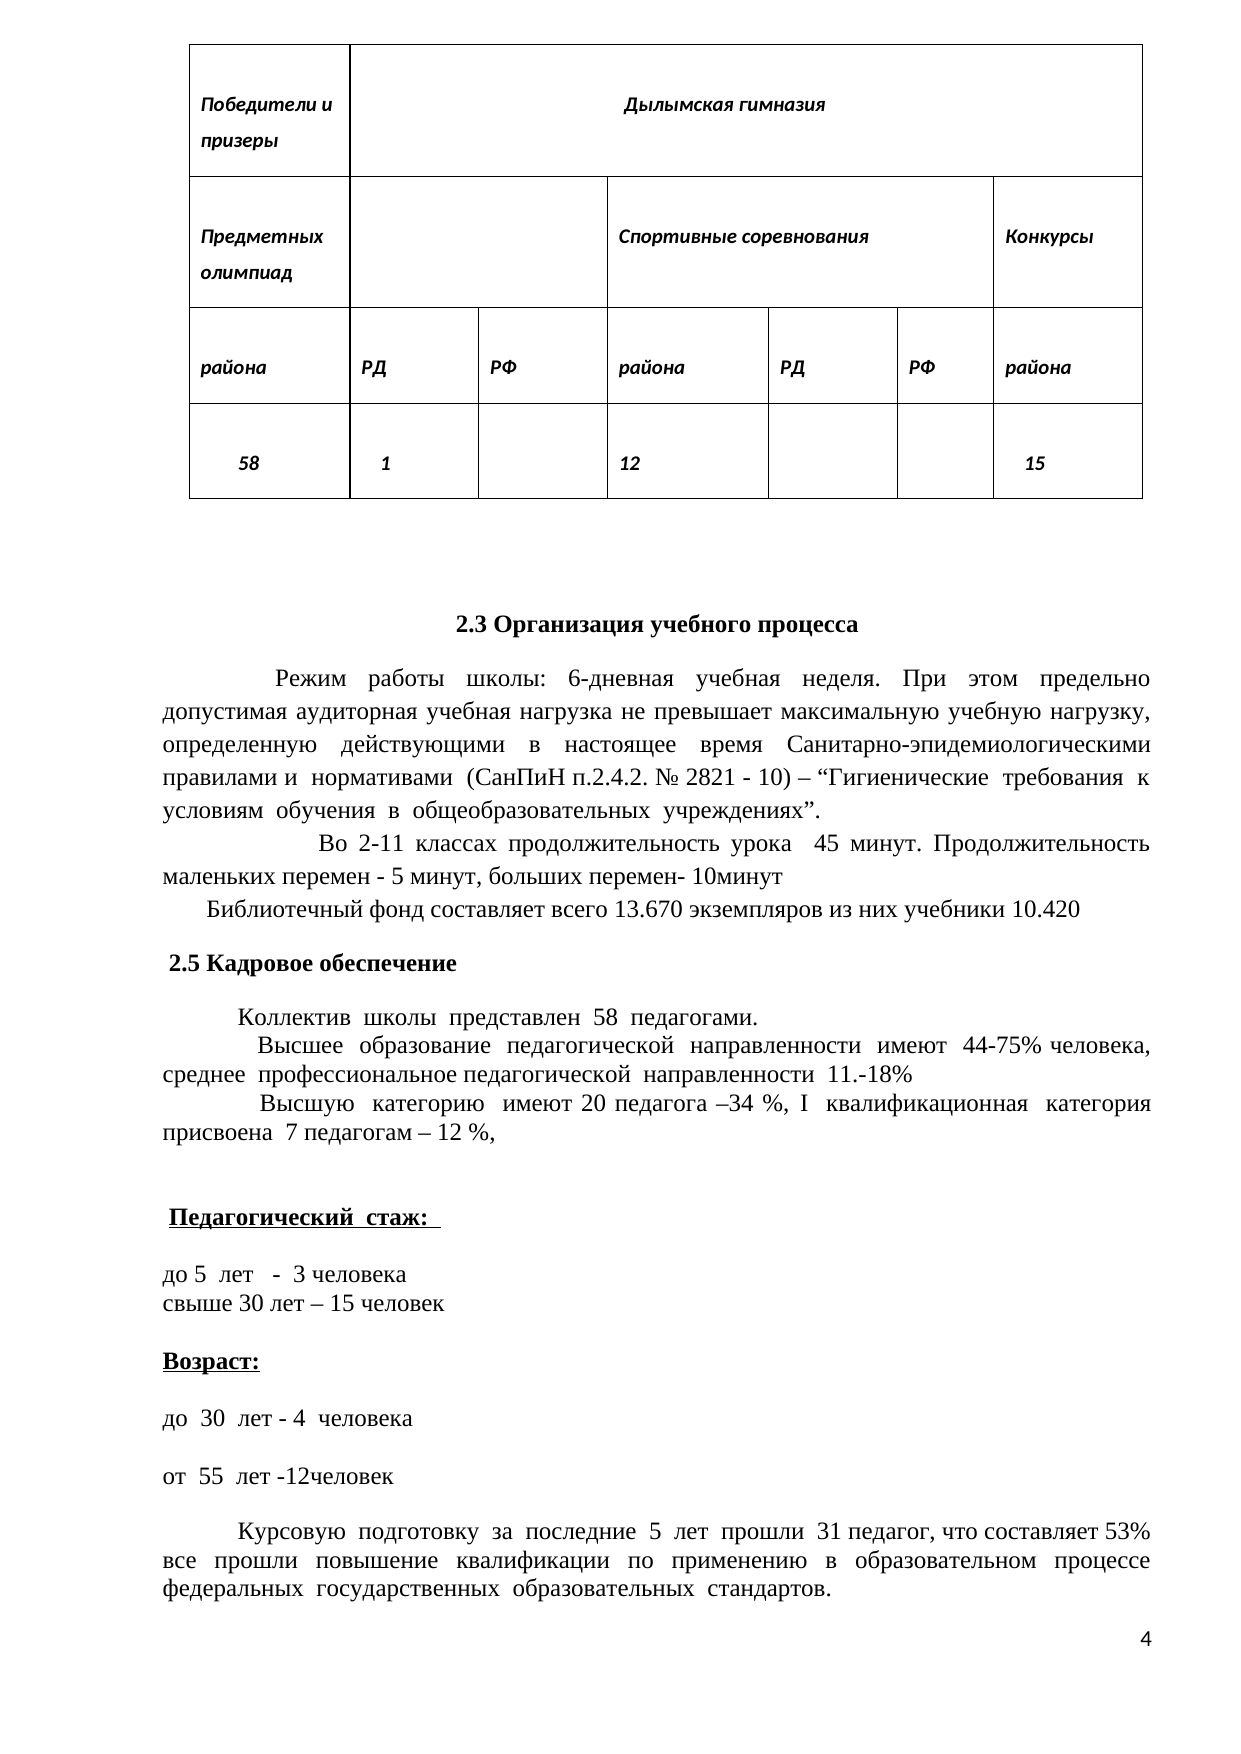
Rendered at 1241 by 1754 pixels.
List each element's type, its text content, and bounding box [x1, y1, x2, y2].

text Высшее образование педагогической направленности имеют 44-75% человека, среднее профессиональное педагогической направленности 11.-18% [162, 1030, 1152, 1088]
table_cell 12 [608, 404, 768, 498]
table_cell Спортивные соревнования [608, 177, 993, 307]
table_cell [351, 177, 607, 307]
table_cell района [608, 308, 768, 403]
table_cell [898, 404, 993, 498]
table_cell района [190, 308, 349, 403]
table_cell [769, 404, 897, 498]
table_cell РФ [479, 308, 607, 403]
table_cell РФ [898, 308, 993, 403]
table_cell 58 [190, 404, 349, 498]
text Высшую категорию имеют 20 педагога –34 %, I квалификационная категория присвоена 7 педагогам – 12 %, [162, 1088, 1152, 1145]
table_cell Предметных олимпиад [190, 177, 349, 307]
text до 30 лет - 4 человека [162, 1403, 1152, 1432]
table_cell РД [769, 308, 897, 403]
text 2.3 Организация учебного процесса [162, 609, 1152, 638]
text свыше 30 лет – 15 человек [162, 1288, 1152, 1317]
text Коллектив школы представлен 58 педагогами. [162, 1002, 1152, 1030]
text Библиотечный фонд составляет всего 13.670 экземпляров из них учебники 10.420 [162, 894, 1152, 923]
text 2.5 Кадровое обеспечение [162, 948, 1152, 976]
table_header Победители и призеры [190, 45, 349, 176]
table_header Дылымская гимназия [351, 45, 1142, 176]
table_cell 15 [994, 404, 1142, 498]
table_cell Конкурсы [994, 177, 1142, 307]
table_cell района [994, 308, 1142, 403]
text до 5 лет - 3 человека [162, 1259, 1152, 1288]
table_cell [479, 404, 607, 498]
table_cell РД [351, 308, 478, 403]
text Курсовую подготовку за последние 5 лет прошли 31 педагог, что составляет 53% все прошли повышение квалификации по применению в образовательном процессе федеральных государственных образовательных стандартов. [162, 1516, 1152, 1602]
text от 55 лет -12человек [162, 1461, 1152, 1489]
text Во 2-11 классах продолжительность урока 45 минут. Продолжительность маленьких перемен - 5 минут, больших перемен- 10минут [162, 828, 1152, 889]
text Возраст: [162, 1346, 1152, 1374]
text Режим работы школы: 6-дневная учебная неделя. При этом предельно допустимая аудиторная учебная нагрузка не превышает максимальную учебную нагрузку, определенную действующими в настоящее время Санитарно-эпидемиологическими правилами и нормативами (СанПиН п.2.4.2. № 2821 - 10) – “Гигиенические требования к условиям обучения в общеобразовательных учреждениях”. [162, 663, 1152, 823]
text Педагогический стаж: [162, 1202, 1152, 1231]
table_cell 1 [351, 404, 478, 498]
